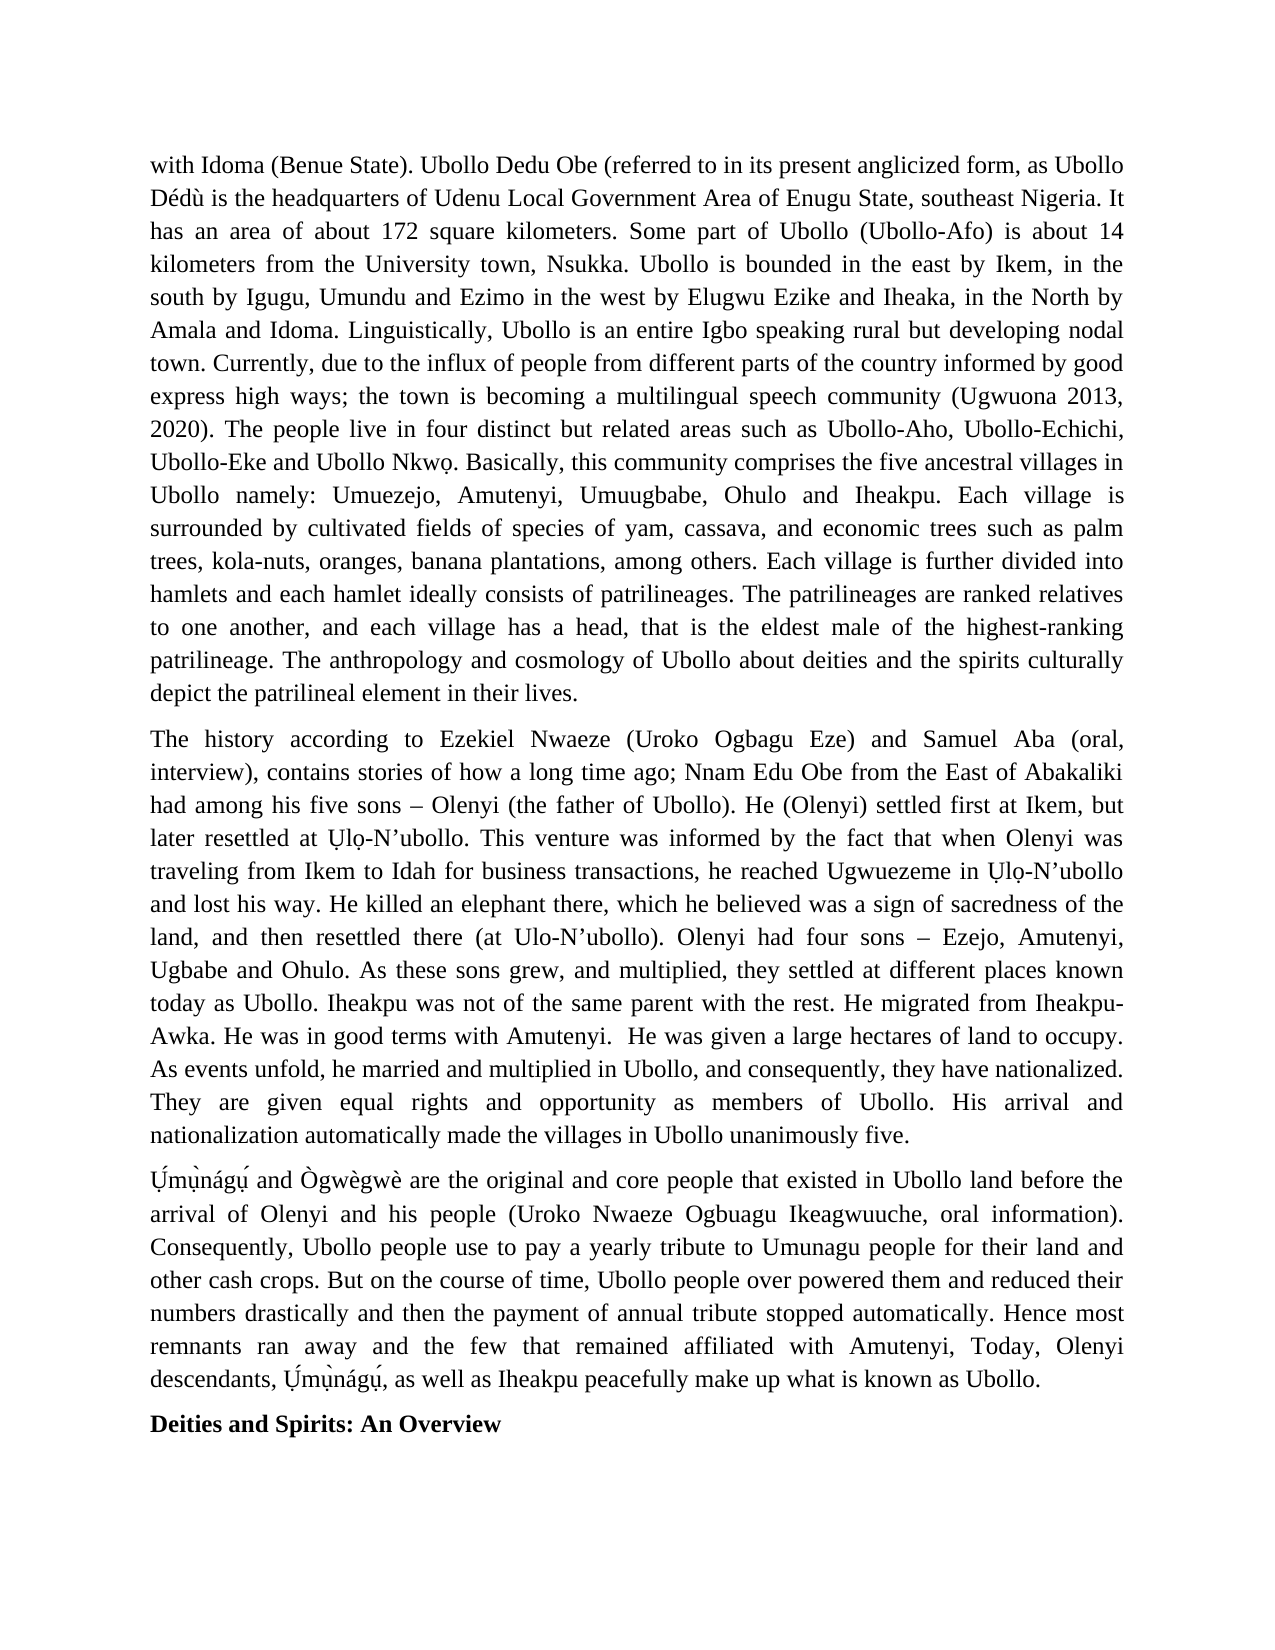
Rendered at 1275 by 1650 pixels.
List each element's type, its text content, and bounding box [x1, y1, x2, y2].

text Ụ́mụ̀nágụ́ and Ògwègwè are the original and core people that existed in Ubollo land before the arrival of Olenyi and his people (Uroko Nwaeze Ogbuagu Ikeagwuuche, oral information). Consequently, Ubollo people use to pay a yearly tribute to Umunagu people for their land and other cash crops. But on the course of time, Ubollo people over powered them and reduced their numbers drastically and then the payment of annual tribute stopped automatically. Hence most remnants ran away and the few that remained affiliated with Amutenyi, Today, Olenyi descendants, Ụ́mụ̀nágụ́, as well as Iheakpu peacefully make up what is known as Ubollo. [150, 1166, 1125, 1392]
text Deities and Spirits: An Overview [150, 1409, 1125, 1438]
text The history according to Ezekiel Nwaeze (Uroko Ogbagu Eze) and Samuel Aba (oral, interview), contains stories of how a long time ago; Nnam Edu Obe from the East of Abakaliki had among his five sons – Olenyi (the father of Ubollo). He (Olenyi) settled first at Ikem, but later resettled at Ụlọ-N’ubollo. This venture was informed by the fact that when Olenyi was traveling from Ikem to Idah for business transactions, he reached Ugwuezeme in Ụlọ-N’ubollo and lost his way. He killed an elephant there, which he believed was a sign of sacredness of the land, and then resettled there (at Ulo-N’ubollo). Olenyi had four sons – Ezejo, Amutenyi, Ugbabe and Ohulo. As these sons grew, and multiplied, they settled at different places known today as Ubollo. Iheakpu was not of the same parent with the rest. He migrated from Iheakpu- Awka. He was in good terms with Amutenyi. He was given a large hectares of land to occupy. As events unfold, he married and multiplied in Ubollo, and consequently, they have nationalized. They are given equal rights and opportunity as members of Ubollo. His arrival and nationalization automatically made the villages in Ubollo unanimously five. [150, 724, 1125, 1149]
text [150, 150, 1125, 707]
